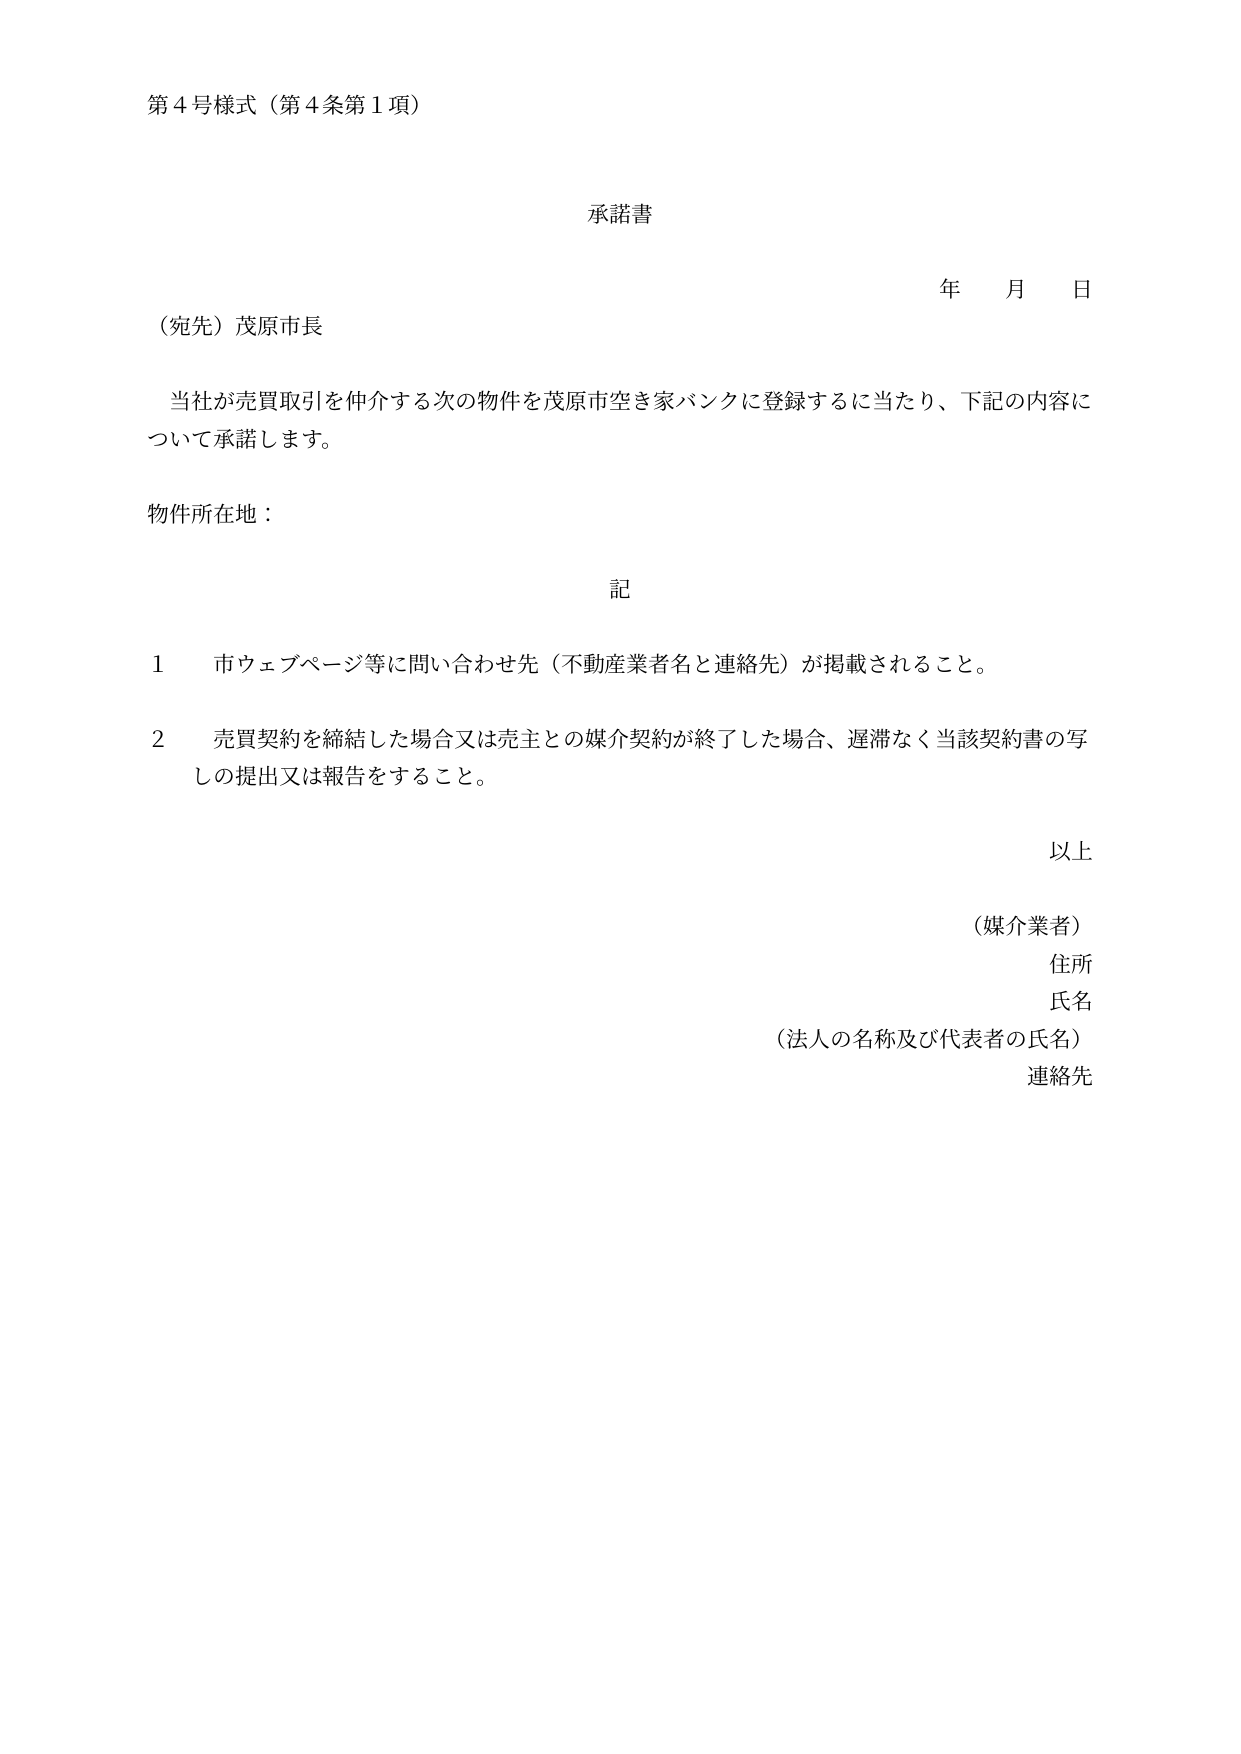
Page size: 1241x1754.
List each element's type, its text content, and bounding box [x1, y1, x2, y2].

text （媒介業者） [148, 906, 1092, 944]
text 年 月 日 [148, 269, 1092, 306]
text 物件所在地： [148, 494, 1092, 531]
text 住所 [148, 944, 1092, 981]
text ２ 売買契約を締結した場合又は売主との媒介契約が終了した場合、遅滞なく当該契約書の写しの提出又は報告をすること。 [148, 719, 1092, 794]
text 承諾書 [148, 194, 1092, 231]
text 当社が売買取引を仲介する次の物件を茂原市空き家バンクに登録するに当たり、下記の内容について承諾します。 [148, 381, 1092, 456]
text 以上 [148, 831, 1092, 869]
text 連絡先 [148, 1056, 1092, 1094]
text （宛先）茂原市長 [148, 306, 1092, 344]
text １ 市ウェブページ等に問い合わせ先（不動産業者名と連絡先）が掲載されること。 [148, 644, 1092, 681]
text 記 [148, 569, 1092, 606]
text （法人の名称及び代表者の氏名） [148, 1019, 1092, 1056]
text 氏名 [148, 981, 1092, 1019]
